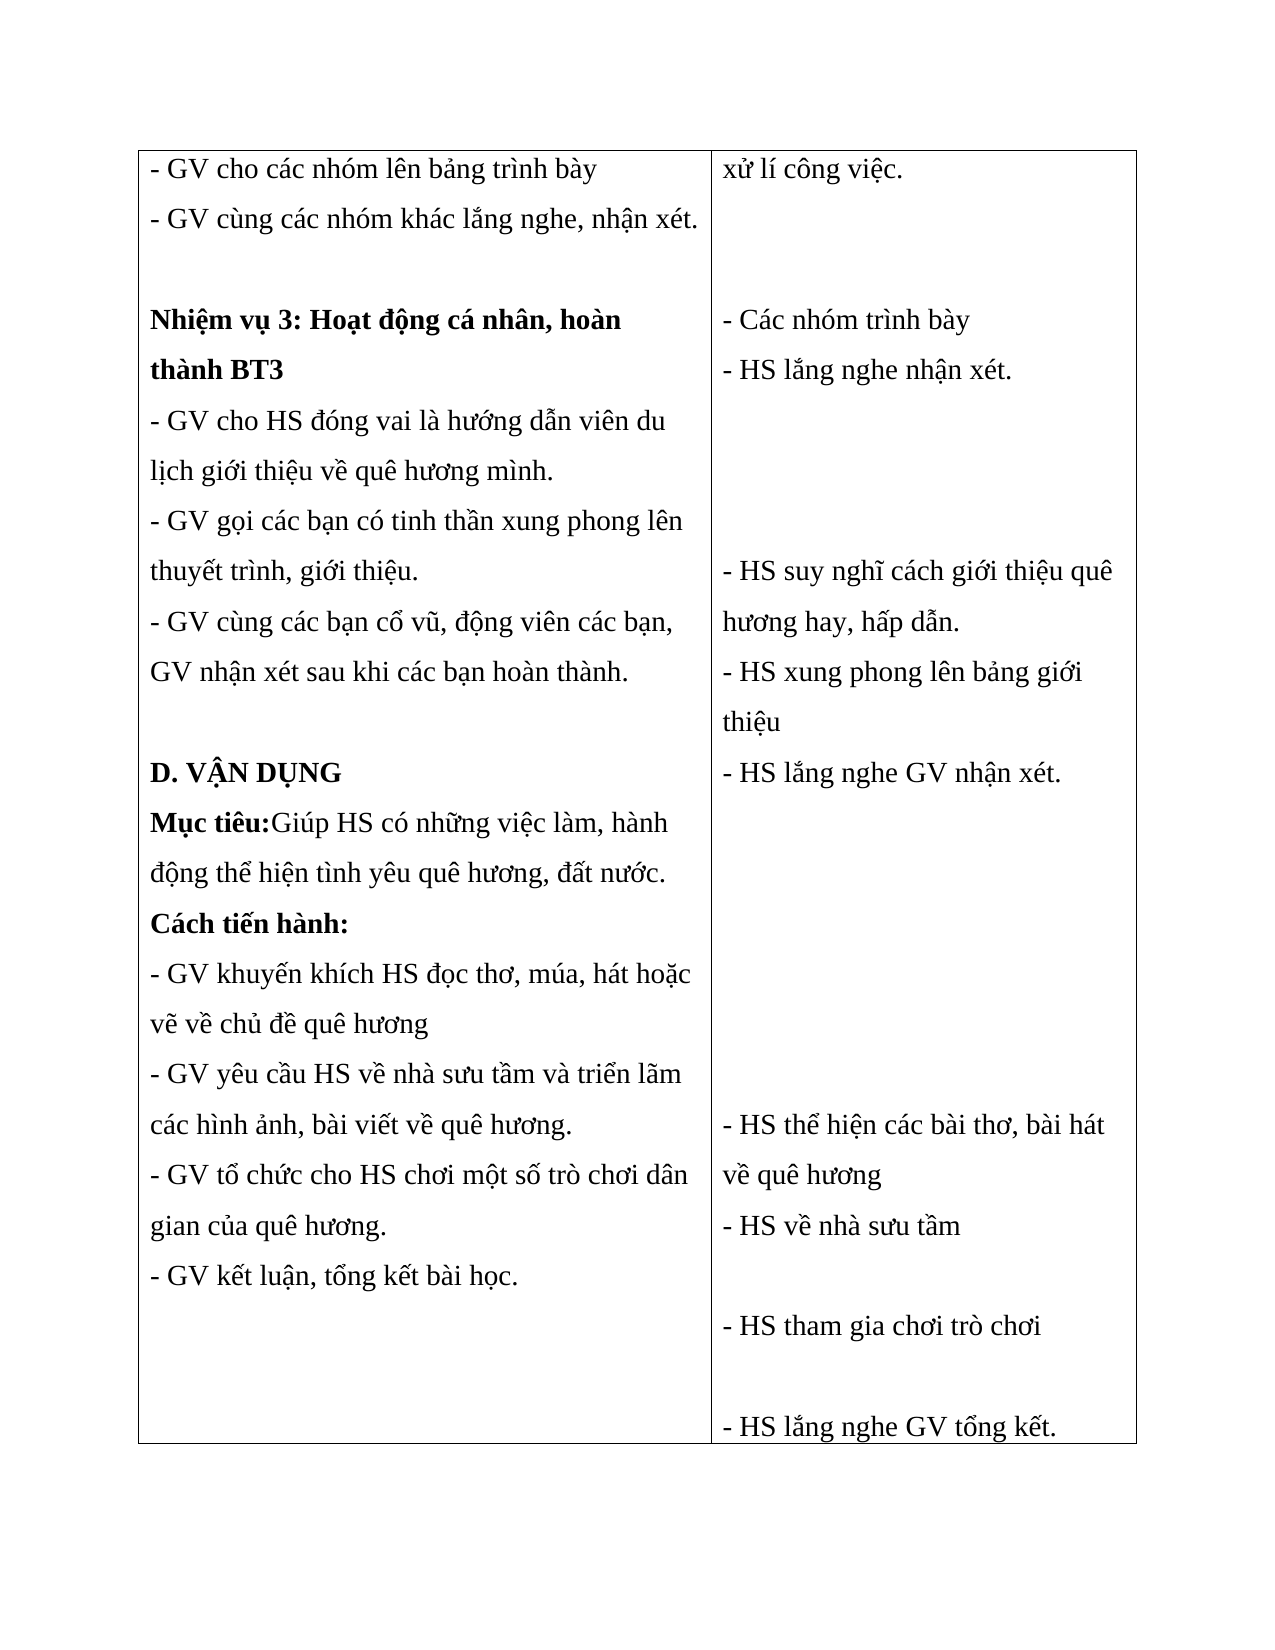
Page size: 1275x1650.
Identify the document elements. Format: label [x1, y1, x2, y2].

table_cell [712, 151, 1136, 1442]
table_cell [139, 151, 711, 1442]
